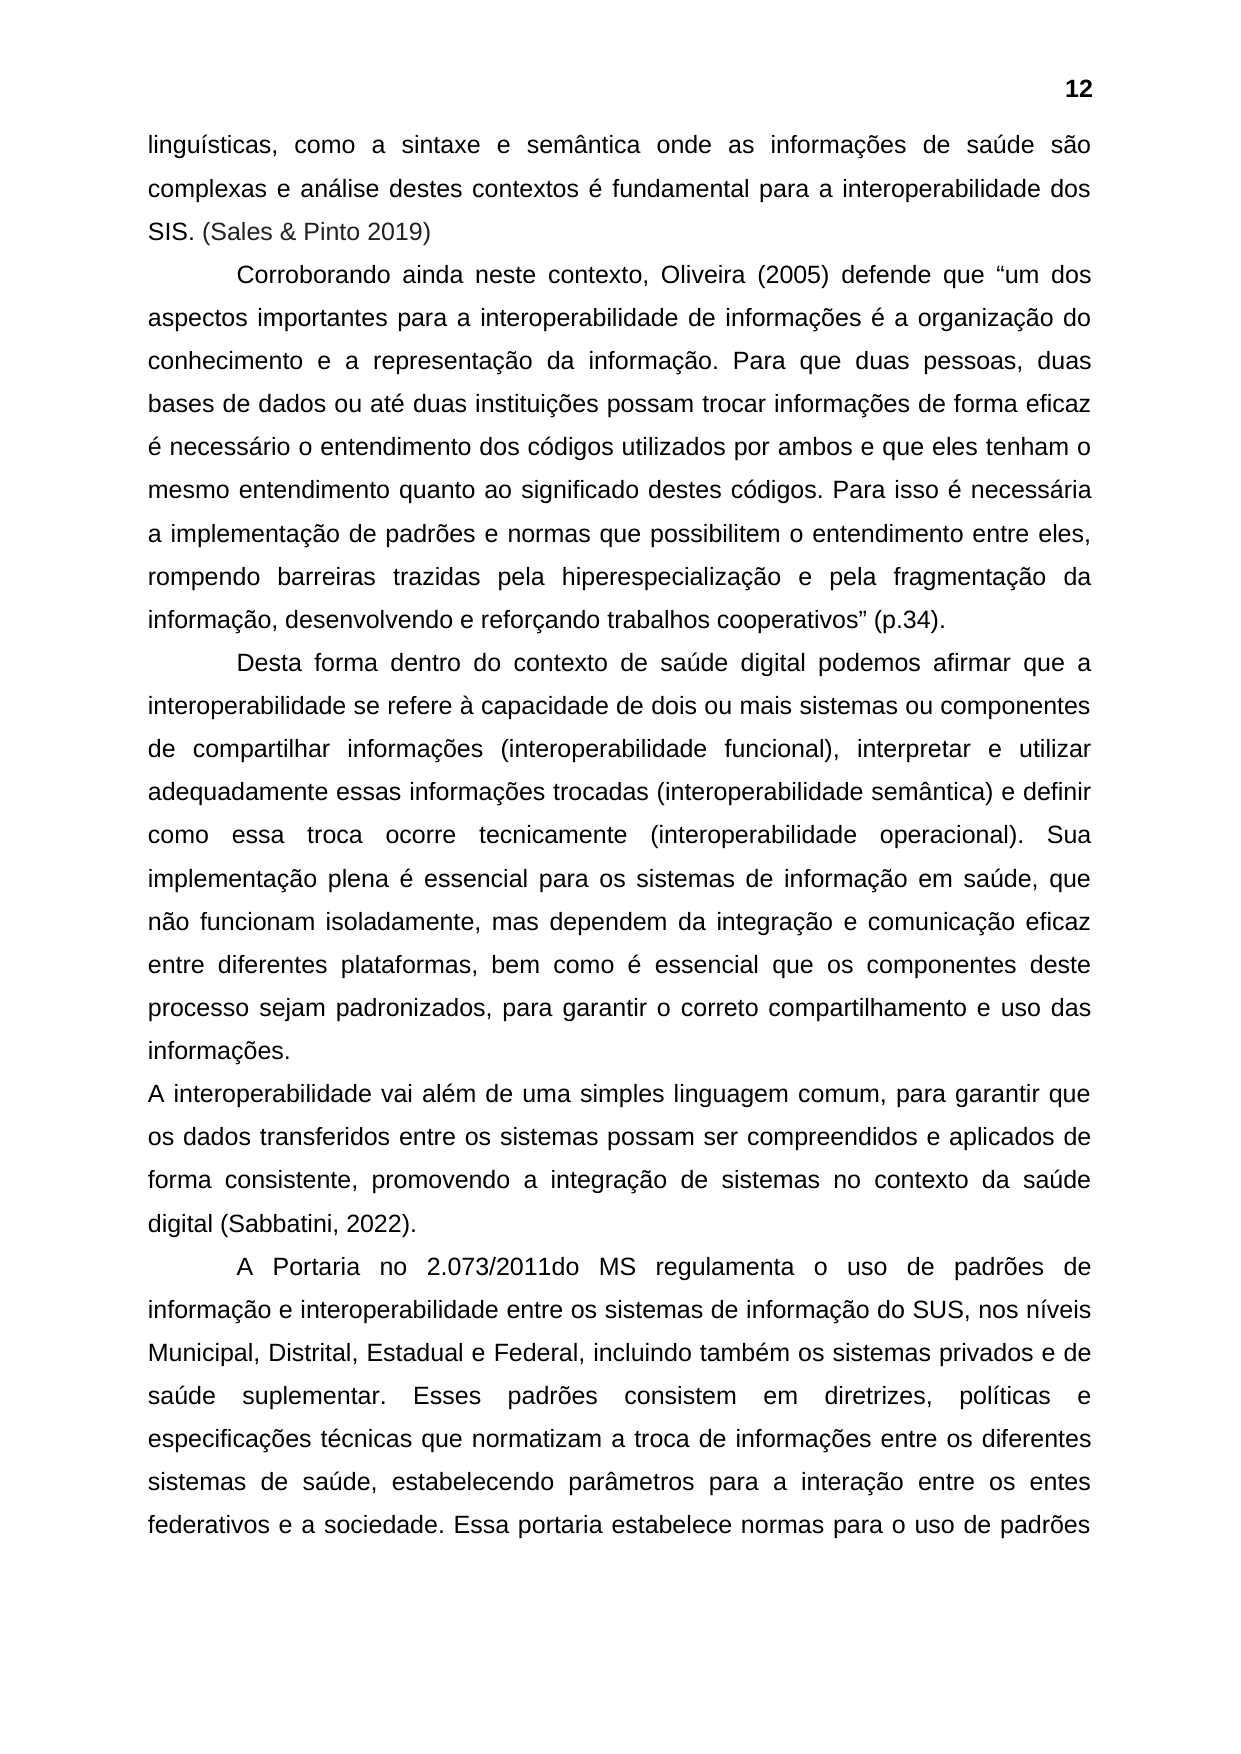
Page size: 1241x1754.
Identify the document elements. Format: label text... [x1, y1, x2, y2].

text A interoperabilidade vai além de uma simples linguagem comum, para garantir que os dados transferidos entre os sistemas possam ser compreendidos e aplicados de forma consistente, promovendo a integração de sistemas no contexto da saúde digital (Sabbatini, 2022). [148, 1079, 1093, 1237]
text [148, 131, 1093, 246]
text Desta forma dentro do contexto de saúde digital podemos afirmar que a interoperabilidade se refere à capacidade de dois ou mais sistemas ou componentes de compartilhar informações (interoperabilidade funcional), interpretar e utilizar adequadamente essas informações trocadas (interoperabilidade semântica) e definir como essa troca ocorre tecnicamente (interoperabilidade operacional). Sua implementação plena é essencial para os sistemas de informação em saúde, que não funcionam isoladamente, mas dependem da integração e comunicação eficaz entre diferentes plataformas, bem como é essencial que os componentes deste processo sejam padronizados, para garantir o correto compartilhamento e uso das informações. [148, 648, 1093, 1065]
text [148, 1252, 1093, 1539]
text Corroborando ainda neste contexto, Oliveira (2005) defende que “um dos aspectos importantes para a interoperabilidade de informações é a organização do conhecimento e a representação da informação. Para que duas pessoas, duas bases de dados ou até duas instituições possam trocar informações de forma eficaz é necessário o entendimento dos códigos utilizados por ambos e que eles tenham o mesmo entendimento quanto ao significado destes códigos. Para isso é necessária a implementação de padrões e normas que possibilitem o entendimento entre eles, rompendo barreiras trazidas pela hiperespecialização e pela fragmentação da informação, desenvolvendo e reforçando trabalhos cooperativos” (p.34). [148, 260, 1093, 634]
